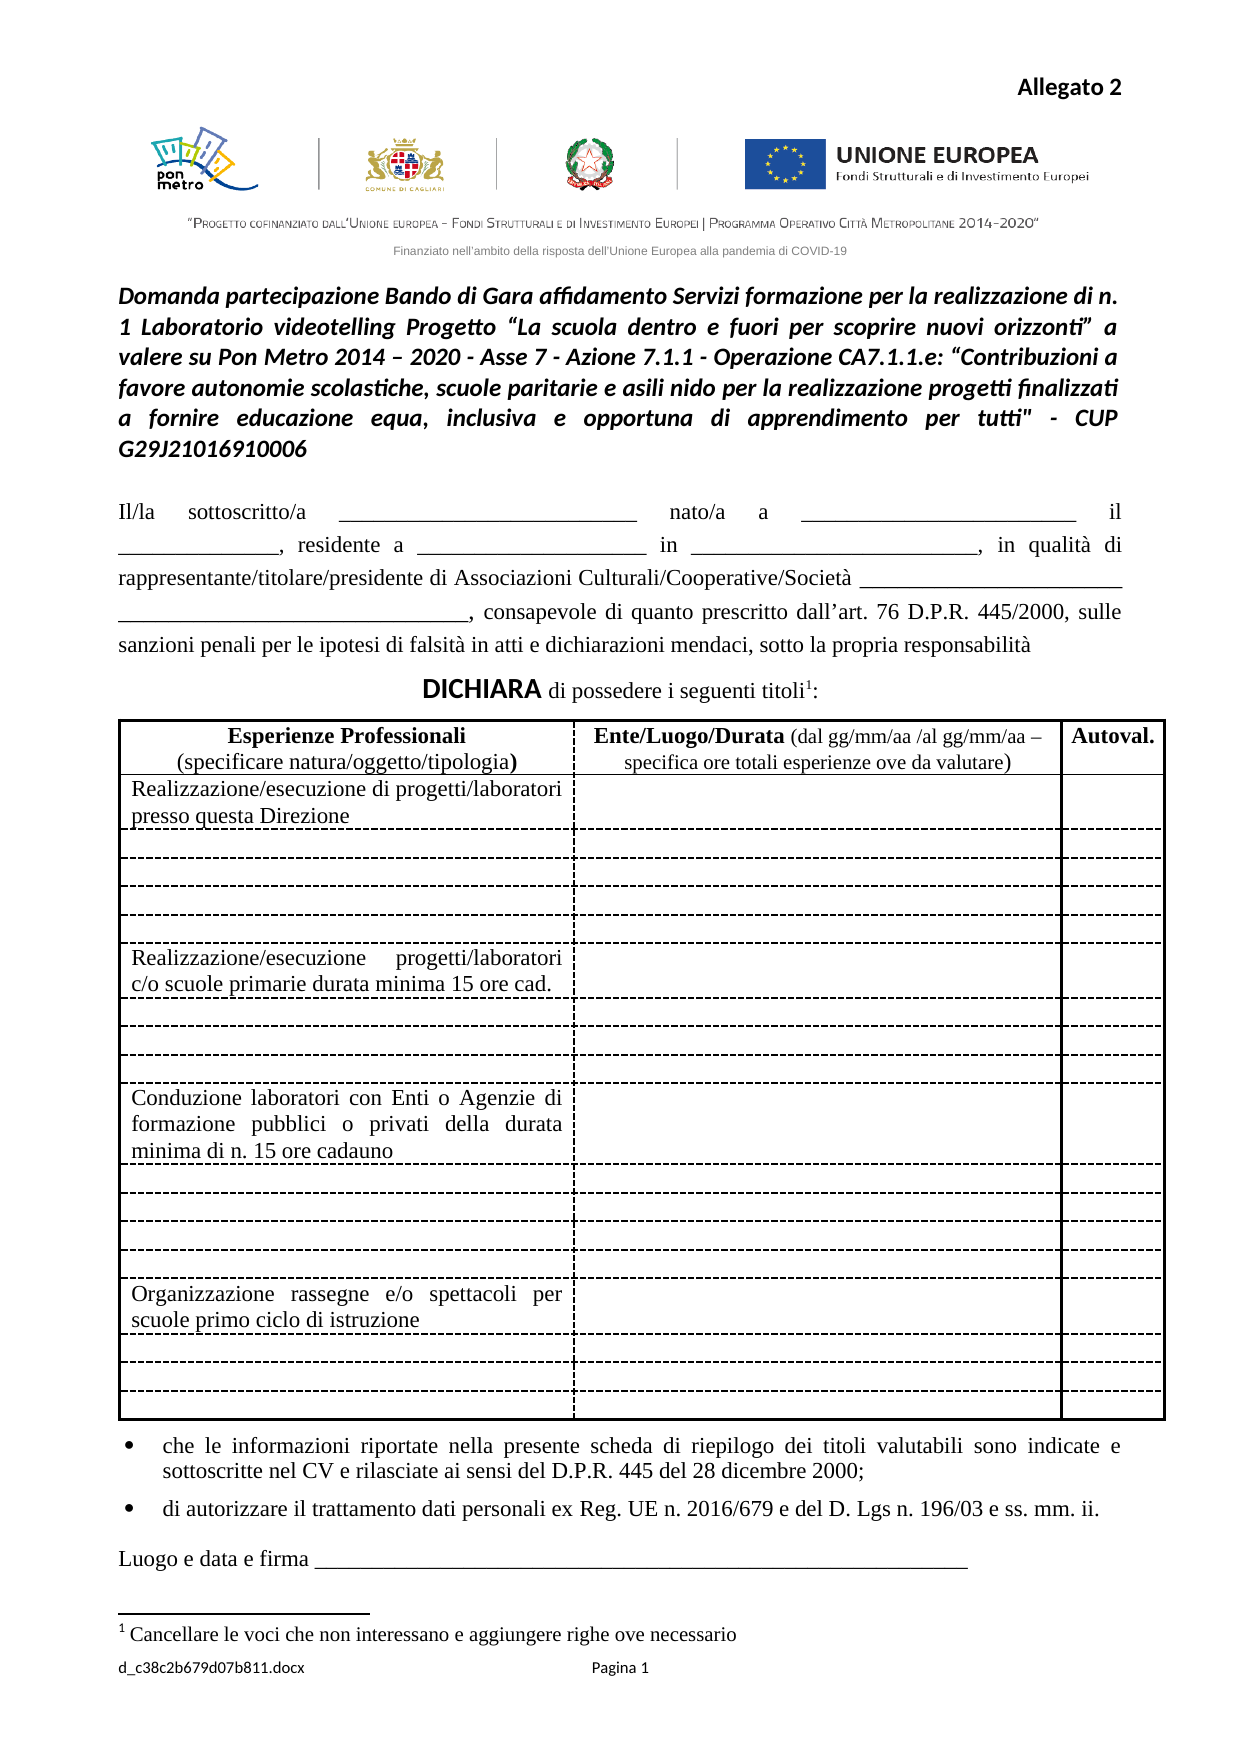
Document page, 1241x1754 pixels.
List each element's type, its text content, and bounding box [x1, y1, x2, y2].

table_cell [121, 914, 574, 942]
table_cell [121, 1025, 574, 1053]
table_cell Realizzazione/esecuzione di progetti/laboratori presso questa Direzione [121, 775, 574, 828]
table_cell Conduzione laboratori con Enti o Agenzie di formazione pubblici o privati della durata minima di n. 15 ore cadauno [121, 1082, 574, 1163]
table_cell [1063, 885, 1163, 913]
table_cell [574, 885, 1060, 913]
table_cell [574, 1333, 1060, 1361]
table_cell [1063, 1390, 1163, 1418]
table_cell [574, 1025, 1060, 1053]
table_cell [121, 1361, 574, 1389]
table_cell [121, 1163, 574, 1192]
table_cell [1063, 1163, 1163, 1192]
table_cell [574, 942, 1060, 997]
table_cell [1063, 1277, 1163, 1333]
text Il/la sottoscritto/a __________________________ nato/a a ________________________ il ______________, residente a ____________________ in _________________________, in qualità di rappresentante/titolare/presidente di Associazioni Culturali/Cooperative/Società _____________________ ____________________________, consapevole di quanto prescritto dall’art. 76 D.P.R. 445/2000, sulle sanzioni penali per le ipotesi di falsità in atti e dichiarazioni mendaci, sotto la propria responsabilità [118, 491, 1122, 658]
table_cell [121, 885, 574, 913]
table_cell [121, 1192, 574, 1220]
table_cell [1063, 1361, 1163, 1389]
text Finanziato nell’ambito della risposta dell’Unione Europea alla pandemia di COVID-19 [118, 243, 1122, 268]
table_cell [574, 1192, 1060, 1220]
table_cell [1063, 1333, 1163, 1361]
table_cell [574, 1220, 1060, 1248]
table_cell [1063, 1054, 1163, 1082]
text Domanda partecipazione Bando di Gara affidamento Servizi formazione per la realizzazione di n. 1 Laboratorio videotelling Progetto “La scuola dentro e fuori per scoprire nuovi orizzonti” a valere su Pon Metro 2014 – 2020 - Asse 7 - Azione 7.1.1 - Operazione CA7.1.1.e: “Contribuzioni a favore autonomie scolastiche, scuole paritarie e asili nido per la realizzazione progetti finalizzati a fornire educazione equa, inclusiva e opportuna di apprendimento per tutti" - CUP G29J21016910006 [118, 280, 1122, 463]
table_cell [574, 1277, 1060, 1333]
text DICHIARA di possedere i seguenti titoli: [118, 670, 1122, 706]
table_cell [574, 775, 1060, 828]
table_cell [574, 1054, 1060, 1082]
table_cell [1063, 775, 1163, 828]
table_cell [121, 997, 574, 1025]
table_cell [574, 1361, 1060, 1389]
table_cell [121, 1333, 574, 1361]
table_cell Organizzazione rassegne e/o spettacoli per scuole primo ciclo di istruzione [121, 1277, 574, 1333]
table_cell [574, 857, 1060, 885]
table_cell [1063, 1082, 1163, 1163]
table_cell [574, 1163, 1060, 1192]
list di autorizzare il trattamento dati personali ex Reg. UE n. 2016/679 e del D. Lgs n. 196/03 e ss. mm. ii. [125, 1496, 1122, 1521]
table_cell [1063, 1192, 1163, 1220]
text Luogo e data e firma _________________________________________________________ [118, 1546, 1122, 1571]
table_cell [574, 828, 1060, 857]
table_cell [121, 1220, 574, 1248]
table_cell [1063, 997, 1163, 1025]
picture [118, 106, 1123, 243]
table_cell [1063, 857, 1163, 885]
table_cell [121, 1249, 574, 1277]
table_cell [1063, 942, 1163, 997]
table_cell [121, 828, 574, 857]
table_cell [574, 1082, 1060, 1163]
table_cell [1063, 1220, 1163, 1248]
table_cell [1063, 828, 1163, 857]
table_cell [574, 1249, 1060, 1277]
table_cell [574, 997, 1060, 1025]
table_header Ente/Luogo/Durata (dal gg/mm/aa /al gg/mm/aa – specifica ore totali esperienze ove da valutare) [574, 722, 1060, 774]
table_cell [121, 1054, 574, 1082]
table_cell [574, 1390, 1060, 1418]
table_header Autoval. [1063, 722, 1163, 774]
table_cell [1063, 1025, 1163, 1053]
table_cell [1063, 1249, 1163, 1277]
table_cell [1063, 914, 1163, 942]
table_cell Realizzazione/esecuzione progetti/laboratori c/o scuole primarie durata minima 15 ore cad. [121, 942, 574, 997]
table_header Esperienze Professionali (specificare natura/oggetto/tipologia) [121, 722, 574, 774]
table_cell [121, 857, 574, 885]
table_cell [121, 1390, 574, 1418]
table_cell [574, 914, 1060, 942]
list che le informazioni riportate nella presente scheda di riepilogo dei titoli valutabili sono indicate e sottoscritte nel CV e rilasciate ai sensi del D.P.R. 445 del 28 dicembre 2000; [125, 1434, 1122, 1484]
